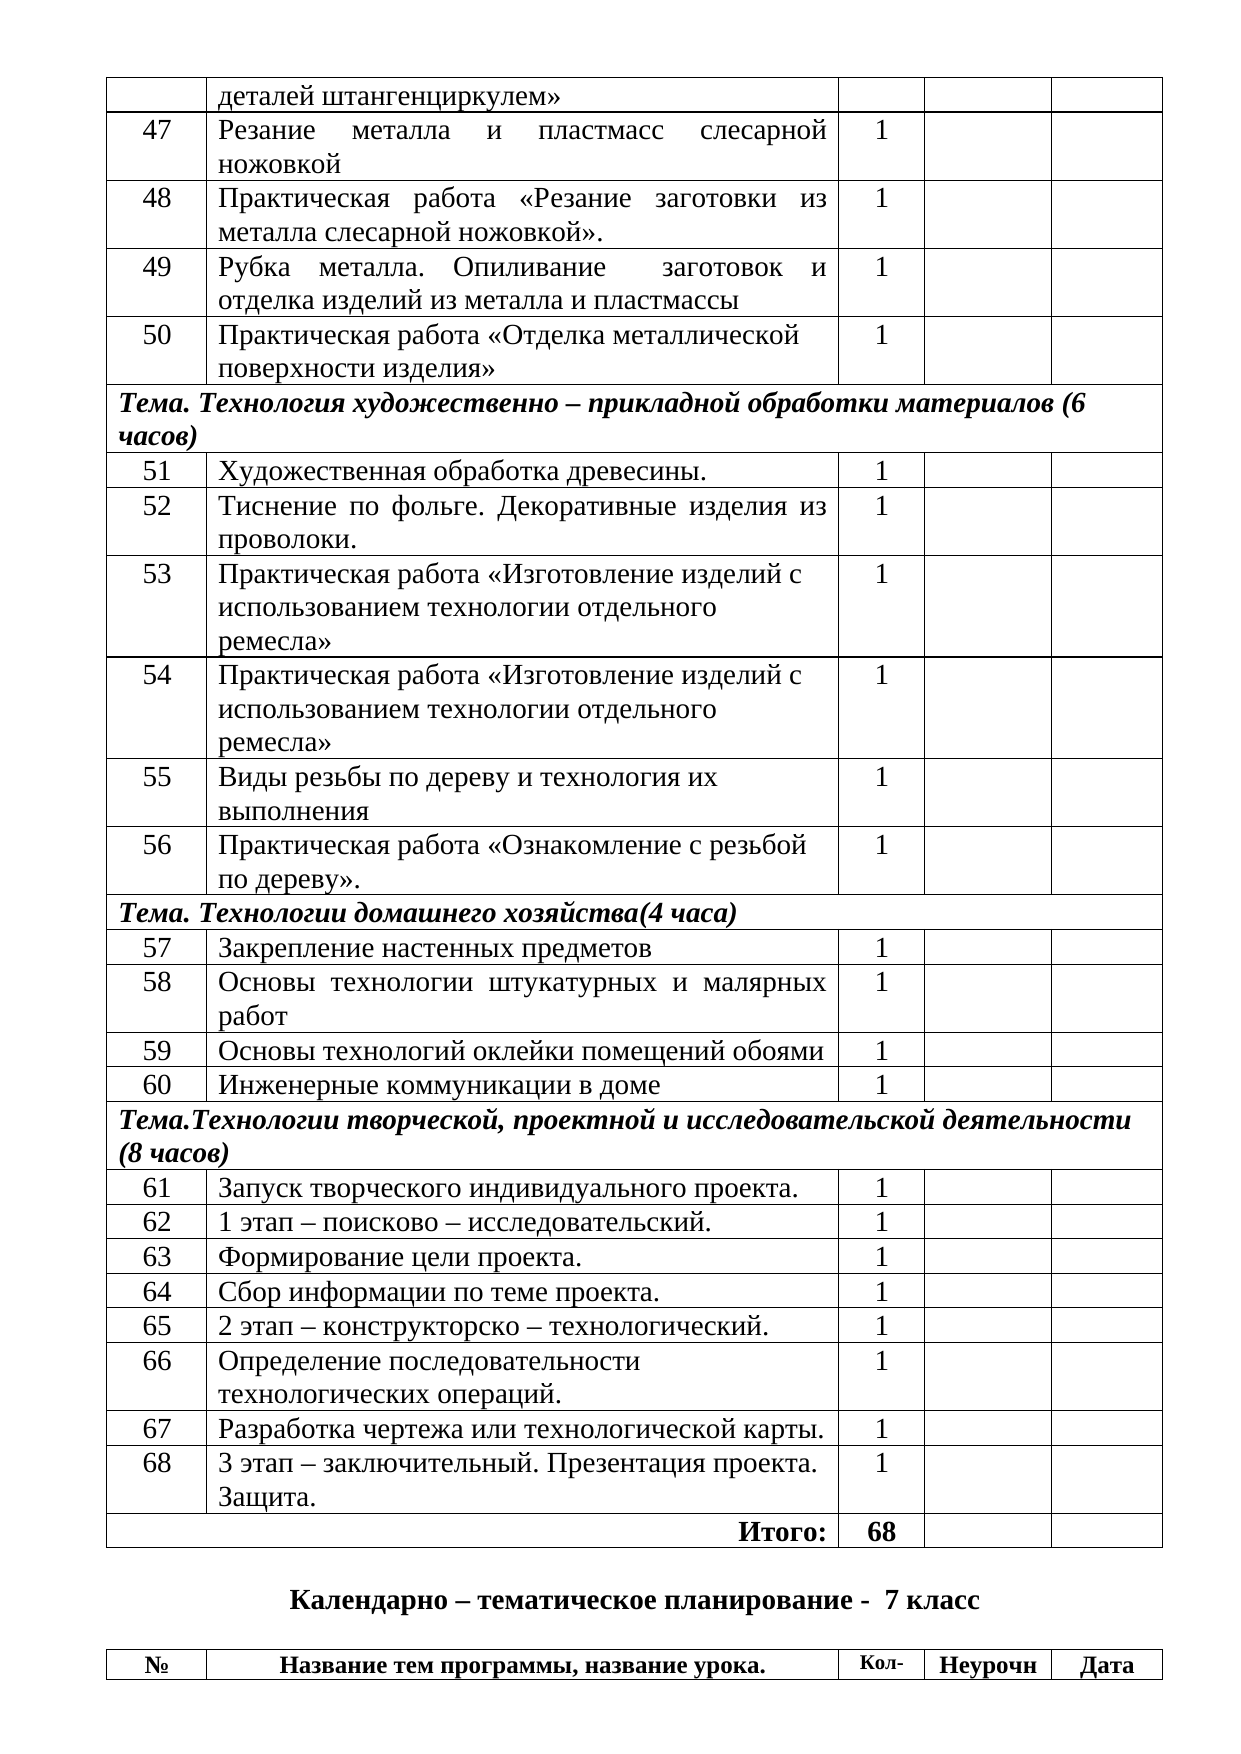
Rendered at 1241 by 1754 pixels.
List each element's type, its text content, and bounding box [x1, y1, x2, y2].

table_cell [925, 113, 1051, 179]
table_cell [1052, 78, 1162, 111]
table_cell [1052, 1446, 1162, 1513]
table_cell 2 этап – конструкторско – технологический. [207, 1308, 838, 1342]
table_cell 64 [107, 1274, 206, 1307]
table_cell [925, 556, 1051, 656]
table_cell 1 [839, 1033, 924, 1066]
table_cell Практическая работа «Ознакомление с резьбой по дереву». [207, 827, 838, 894]
table_cell Инженерные коммуникации в доме [207, 1067, 838, 1101]
table_cell [925, 1205, 1051, 1238]
table_cell [1052, 759, 1162, 826]
table_cell [925, 827, 1051, 894]
table_cell 1 этап – поисково – исследовательский. [207, 1205, 838, 1238]
table_cell Практическая работа «Отделка металлической поверхности изделия» [207, 317, 838, 384]
table_cell [925, 1308, 1051, 1342]
table_cell [925, 317, 1051, 384]
table_cell [925, 759, 1051, 826]
table_cell Основы технологии штукатурных и малярных работ [207, 965, 838, 1032]
table_cell 62 [107, 1205, 206, 1238]
table_cell [925, 658, 1051, 758]
table_cell [1052, 113, 1162, 179]
table_cell [1052, 249, 1162, 316]
table_cell Практическая работа «Изготовление изделий с использованием технологии отдельного ремесла» [207, 556, 838, 656]
table_cell [1052, 1308, 1162, 1342]
table_cell [1052, 181, 1162, 248]
table_cell 49 [107, 249, 206, 316]
table_cell 3 этап – заключительный. Презентация проекта. Защита. [207, 1446, 838, 1513]
table_cell [925, 965, 1051, 1032]
table_cell [1052, 1205, 1162, 1238]
table_cell Художественная обработка древесины. [207, 453, 838, 487]
table_cell [925, 1446, 1051, 1513]
table_cell Определение последовательности технологических операций. [207, 1343, 838, 1410]
table_cell 1 [839, 1343, 924, 1410]
table_cell 68 [839, 1514, 924, 1547]
table_cell Виды резьбы по дереву и технология их выполнения [207, 759, 838, 826]
table_cell 1 [839, 759, 924, 826]
table_cell [925, 78, 1051, 111]
table_cell [925, 1239, 1051, 1273]
table_cell [925, 1411, 1051, 1444]
table_cell [1052, 930, 1162, 963]
table_header Кол-во часов [839, 1650, 924, 1679]
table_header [207, 1650, 838, 1679]
table_cell 65 [107, 1308, 206, 1342]
table_cell [1052, 556, 1162, 656]
table_cell 1 [839, 181, 924, 248]
table_cell 57 [107, 930, 206, 963]
table_cell 1 [839, 453, 924, 487]
table_cell 1 [839, 78, 924, 111]
table_cell 1 [839, 1308, 924, 1342]
table_cell 1 [839, 1446, 924, 1513]
table_cell 52 [107, 488, 206, 555]
table_cell 1 [839, 1205, 924, 1238]
table_header Неурочн. Деят-ть [925, 1650, 1051, 1679]
table_cell 1 [839, 249, 924, 316]
table_cell [1052, 965, 1162, 1032]
table_cell [1052, 827, 1162, 894]
table_cell [925, 181, 1051, 248]
table_cell Тиснение по фольге. Декоративные изделия из проволоки. [207, 488, 838, 555]
table_cell 1 [839, 930, 924, 963]
table_cell 1 [839, 556, 924, 656]
table_cell [1052, 488, 1162, 555]
table_cell 1 [839, 658, 924, 758]
table_cell 68 [107, 1446, 206, 1513]
table_cell 1 [839, 113, 924, 179]
table_cell 1 [839, 1274, 924, 1307]
table_cell Тема.Технологии творческой, проектной и исследовательской деятельности (8 часов) [107, 1102, 1162, 1169]
table_cell Закрепление настенных предметов [207, 930, 838, 963]
table_cell 46 [107, 78, 206, 111]
text Календарно – тематическое планирование - 7 класс [118, 1582, 1152, 1615]
table_cell [1052, 658, 1162, 758]
table_cell 66 [107, 1343, 206, 1410]
table_cell Разработка чертежа или технологической карты. [207, 1411, 838, 1444]
table_cell [1052, 1067, 1162, 1101]
table_cell [925, 1514, 1051, 1547]
table_cell [925, 930, 1051, 963]
table_cell [1052, 1170, 1162, 1203]
table_cell [1052, 453, 1162, 487]
table_cell 1 [839, 488, 924, 555]
table_cell 48 [107, 181, 206, 248]
table_cell 1 [839, 965, 924, 1032]
table_cell [925, 1343, 1051, 1410]
table_cell [1052, 1514, 1162, 1547]
table_cell [1052, 1411, 1162, 1444]
table_cell 67 [107, 1411, 206, 1444]
table_cell 53 [107, 556, 206, 656]
table_cell 56 [107, 827, 206, 894]
table_cell [925, 488, 1051, 555]
table_cell Практическая работа «Изготовление изделий с использованием технологии отдельного ремесла» [207, 658, 838, 758]
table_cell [207, 78, 838, 111]
table_cell Формирование цели проекта. [207, 1239, 838, 1273]
table_cell [925, 1067, 1051, 1101]
table_cell 54 [107, 658, 206, 758]
table_cell 51 [107, 453, 206, 487]
table_cell 58 [107, 965, 206, 1032]
table_cell [1052, 317, 1162, 384]
table_cell [925, 1170, 1051, 1203]
table_cell 59 [107, 1033, 206, 1066]
table_cell 50 [107, 317, 206, 384]
table_cell 1 [839, 317, 924, 384]
table_cell 1 [839, 1411, 924, 1444]
table_cell 55 [107, 759, 206, 826]
table_cell [925, 249, 1051, 316]
table_header Дата урока [1052, 1650, 1162, 1679]
table_cell [925, 453, 1051, 487]
table_cell 60 [107, 1067, 206, 1101]
table_cell Тема. Технология художественно – прикладной обработки материалов (6 часов) [107, 385, 1162, 452]
table_cell [1052, 1033, 1162, 1066]
table_cell Тема. Технологии домашнего хозяйства(4 часа) [107, 895, 1162, 929]
table_cell Практическая работа «Резание заготовки из металла слесарной ножовкой». [207, 181, 838, 248]
table_cell [925, 1033, 1051, 1066]
table_cell 1 [839, 1170, 924, 1203]
table_cell Запуск творческого индивидуального проекта. [207, 1170, 838, 1203]
table_header № урока [107, 1650, 206, 1679]
table_cell 63 [107, 1239, 206, 1273]
table_cell 1 [839, 1067, 924, 1101]
table_cell 1 [839, 1239, 924, 1273]
table_cell Основы технологий оклейки помещений обоями [207, 1033, 838, 1066]
table_cell 1 [839, 827, 924, 894]
table_cell Резание металла и пластмасс слесарной ножовкой [207, 113, 838, 179]
table_cell Итого: [107, 1514, 838, 1547]
table_cell Рубка металла. Опиливание заготовок и отделка изделий из металла и пластмассы [207, 249, 838, 316]
table_cell [925, 1274, 1051, 1307]
table_cell [1052, 1343, 1162, 1410]
table_cell [1052, 1274, 1162, 1307]
table_cell [1052, 1239, 1162, 1273]
table_cell 61 [107, 1170, 206, 1203]
table_cell 47 [107, 113, 206, 179]
table_cell Сбор информации по теме проекта. [207, 1274, 838, 1307]
